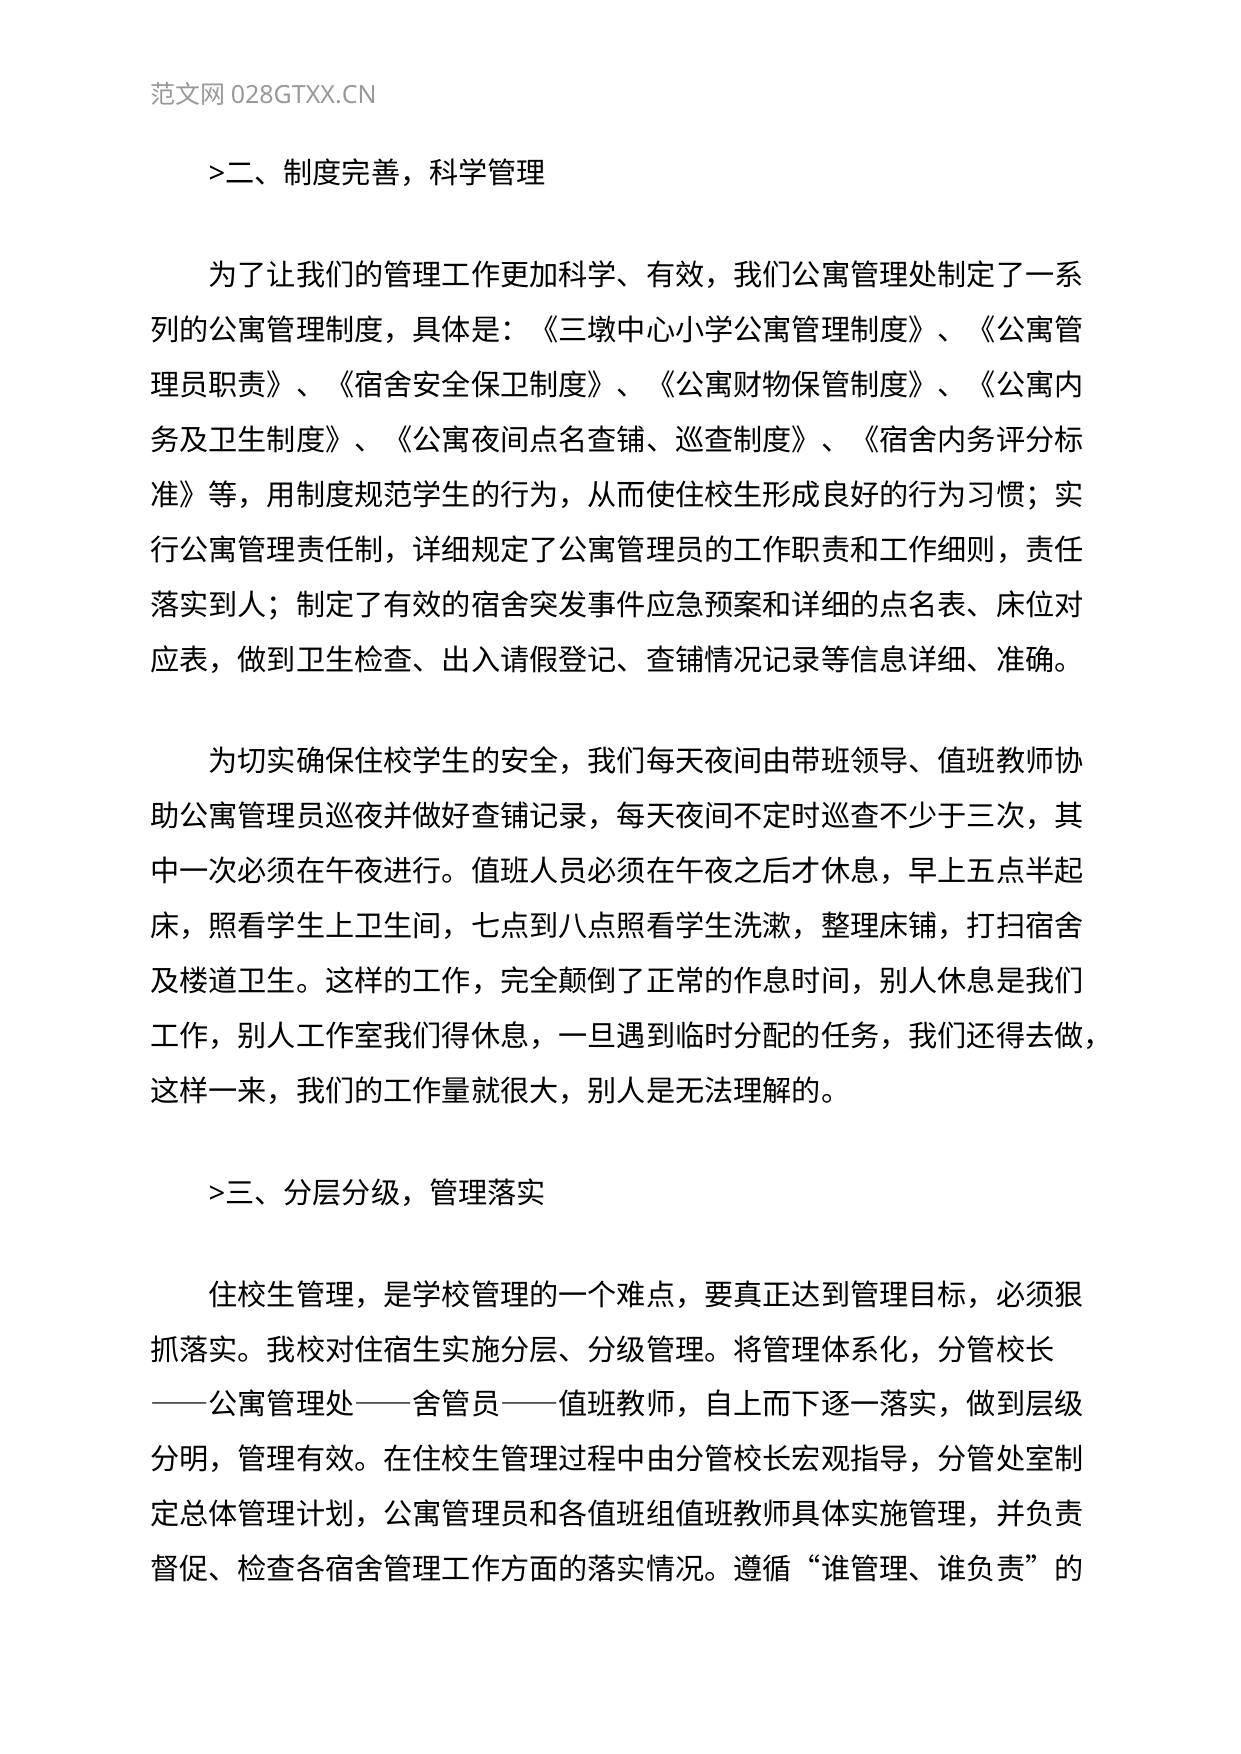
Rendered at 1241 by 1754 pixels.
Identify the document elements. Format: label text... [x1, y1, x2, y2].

text 为切实确保住校学生的安全，我们每天夜间由带班领导、值班教师协助公寓管理员巡夜并做好查铺记录，每天夜间不定时巡查不少于三次，其中一次必须在午夜进行。值班人员必须在午夜之后才休息，早上五点半起床，照看学生上卫生间，七点到八点照看学生洗漱，整理床铺，打扫宿舍及楼道卫生。这样的工作，完全颠倒了正常的作息时间，别人休息是我们工作，别人工作室我们得休息，一旦遇到临时分配的任务，我们还得去做，这样一来，我们的工作量就很大，别人是无法理解的。 [150, 738, 1090, 1110]
text 为了让我们的管理工作更加科学、有效，我们公寓管理处制定了一系列的公寓管理制度，具体是：《三墩中心小学公寓管理制度》、《公寓管理员职责》、《宿舍安全保卫制度》、《公寓财物保管制度》、《公寓内务及卫生制度》、《公寓夜间点名查铺、巡查制度》、《宿舍内务评分标准》等，用制度规范学生的行为，从而使住校生形成良好的行为习惯；实行公寓管理责任制，详细规定了公寓管理员的工作职责和工作细则，责任落实到人；制定了有效的宿舍突发事件应急预案和详细的点名表、床位对应表，做到卫生检查、出入请假登记、查铺情况记录等信息详细、准确。 [150, 252, 1090, 678]
text >二、制度完善，科学管理 [150, 150, 1090, 192]
text >三、分层分级，管理落实 [150, 1169, 1090, 1212]
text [150, 1271, 1090, 1588]
